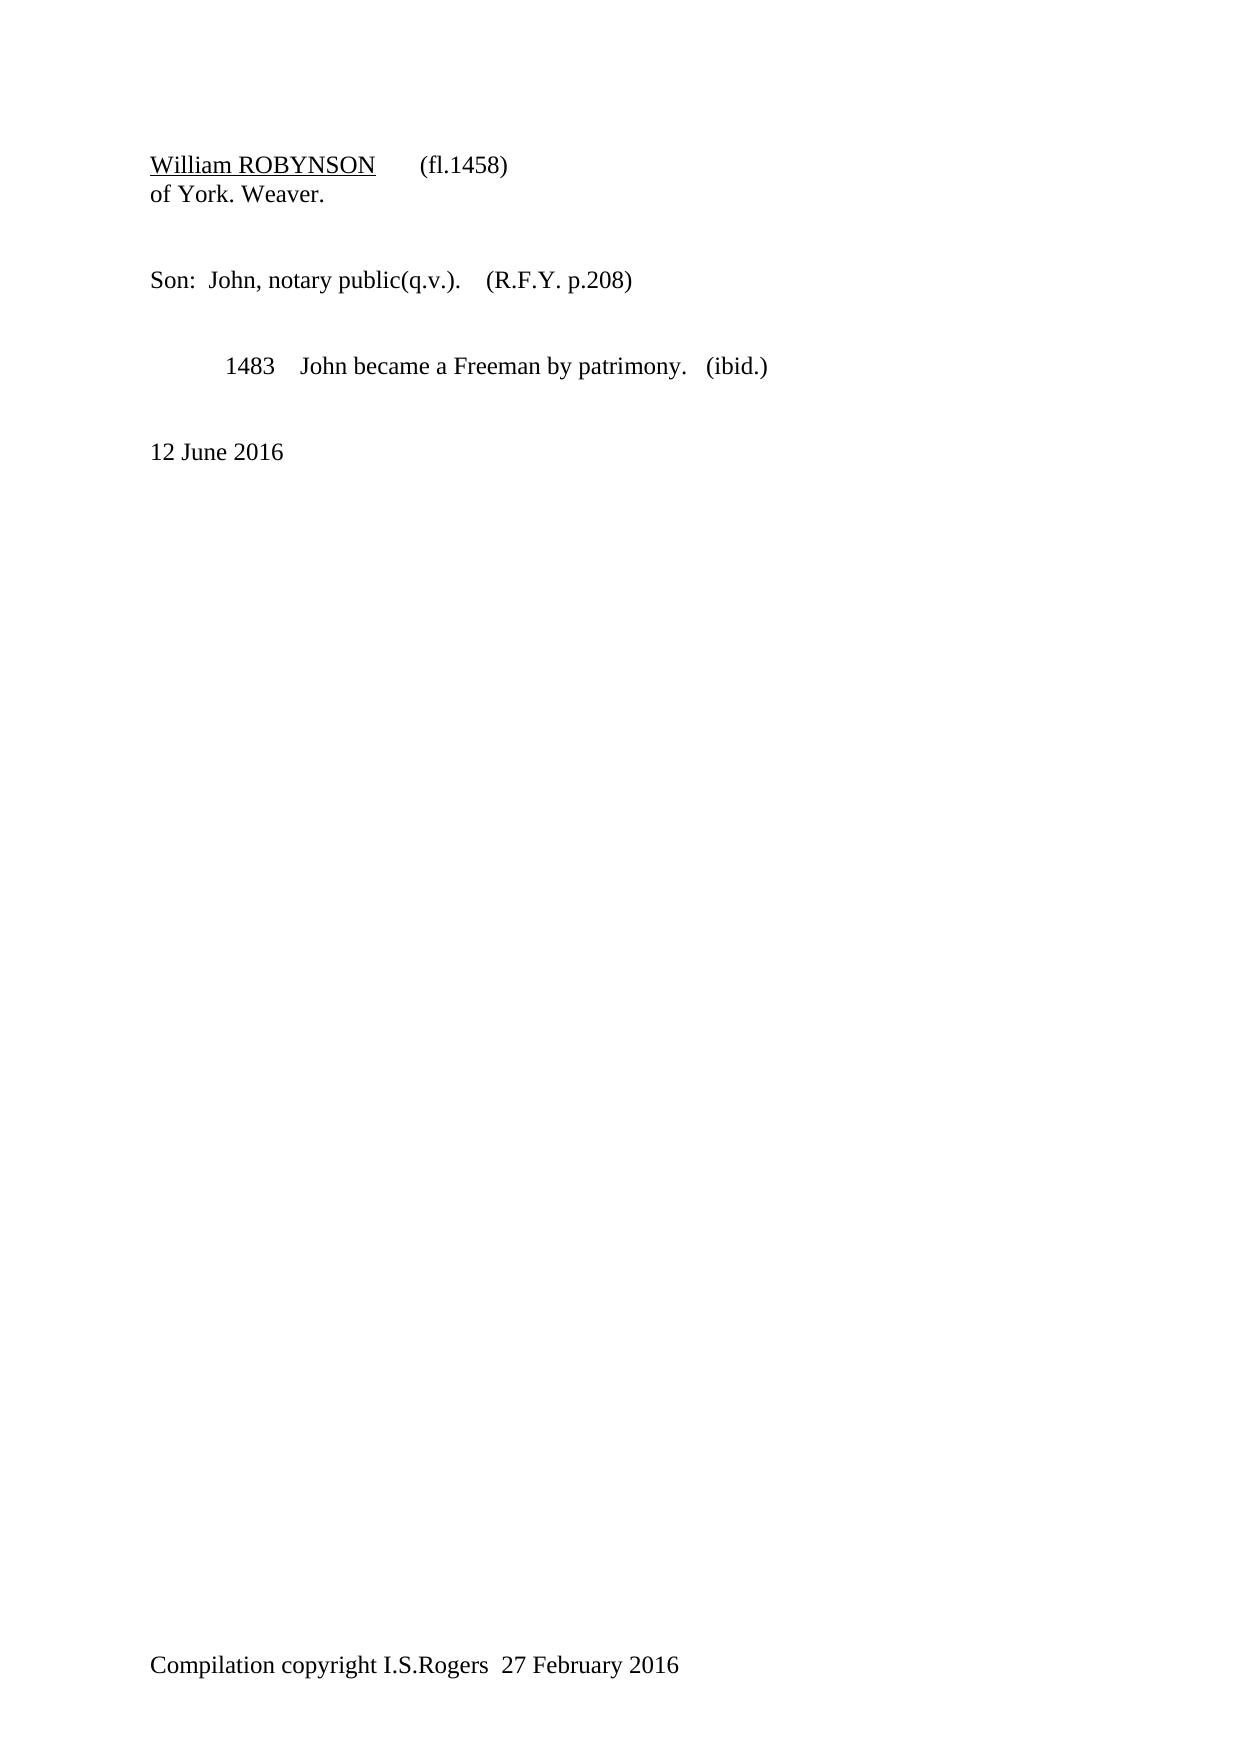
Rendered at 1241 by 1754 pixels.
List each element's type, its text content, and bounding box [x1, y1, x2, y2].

text Son: John, notary public(q.v.). (R.F.Y. p.208) [150, 265, 1090, 294]
text of York. Weaver. [150, 179, 1090, 207]
text William ROBYNSON (fl.1458) [150, 150, 1090, 179]
text 1483 John became a Freeman by patrimony. (ibid.) [150, 351, 1090, 380]
text 12 June 2016 [150, 437, 1090, 466]
